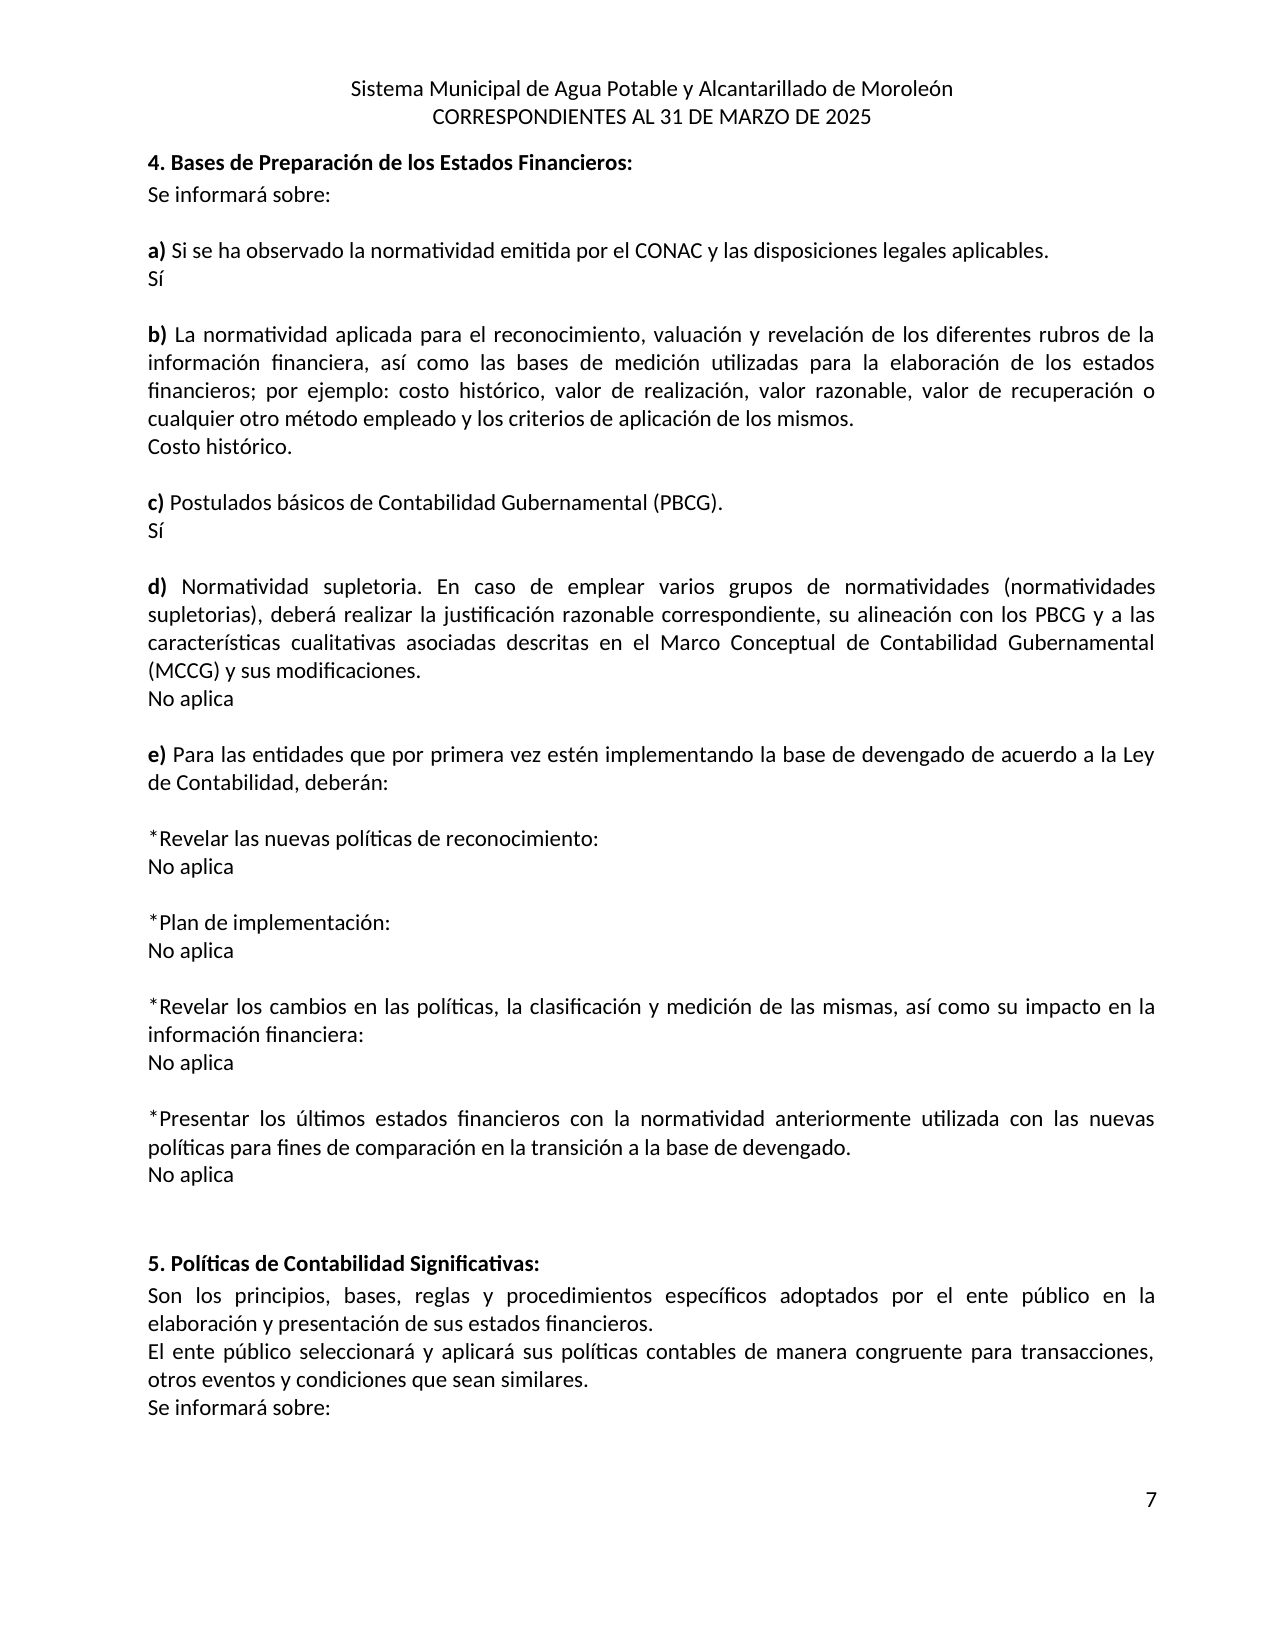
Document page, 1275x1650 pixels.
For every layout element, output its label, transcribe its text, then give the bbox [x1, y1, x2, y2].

text Sí [148, 516, 1157, 544]
text *Presentar los últimos estados financieros con la normatividad anteriormente utilizada con las nuevas políticas para fines de comparación en la transición a la base de devengado. [148, 1104, 1157, 1161]
text b) La normatividad aplicada para el reconocimiento, valuación y revelación de los diferentes rubros de la información financiera, así como las bases de medición utilizadas para la elaboración de los estados financieros; por ejemplo: costo histórico, valor de realización, valor razonable, valor de recuperación o cualquier otro método empleado y los criterios de aplicación de los mismos. [148, 320, 1157, 432]
text e) Para las entidades que por primera vez estén implementando la base de devengado de acuerdo a la Ley de Contabilidad, deberán: [148, 740, 1157, 796]
subtitle 4. Bases de Preparación de los Estados Financieros: [148, 148, 1157, 176]
text d) Normatividad supletoria. En caso de emplear varios grupos de normatividades (normatividades supletorias), deberá realizar la justificación razonable correspondiente, su alineación con los PBCG y a las características cualitativas asociadas descritas en el Marco Conceptual de Contabilidad Gubernamental (MCCG) y sus modificaciones. [148, 572, 1157, 684]
text *Plan de implementación: [148, 908, 1157, 936]
text No aplica [148, 684, 1157, 712]
text Son los principios, bases, reglas y procedimientos específicos adoptados por el ente público en la elaboración y presentación de sus estados financieros. [148, 1281, 1157, 1337]
text Sí [148, 264, 1157, 292]
subtitle 5. Políticas de Contabilidad Significativas: [148, 1249, 1157, 1277]
text a) Si se ha observado la normatividad emitida por el CONAC y las disposiciones legales aplicables. [148, 236, 1157, 264]
text Se informará sobre: [148, 180, 1157, 208]
text *Revelar las nuevas políticas de reconocimiento: [148, 824, 1157, 852]
text No aplica [148, 1048, 1157, 1077]
text c) Postulados básicos de Contabilidad Gubernamental (PBCG). [148, 488, 1157, 516]
text No aplica [148, 936, 1157, 964]
text No aplica [148, 1161, 1157, 1189]
text El ente público seleccionará y aplicará sus políticas contables de manera congruente para transacciones, otros eventos y condiciones que sean similares. [148, 1337, 1157, 1393]
text Costo histórico. [148, 432, 1157, 460]
text *Revelar los cambios en las políticas, la clasificación y medición de las mismas, así como su impacto en la información financiera: [148, 992, 1157, 1048]
text Se informará sobre: [148, 1393, 1157, 1421]
text No aplica [148, 852, 1157, 880]
